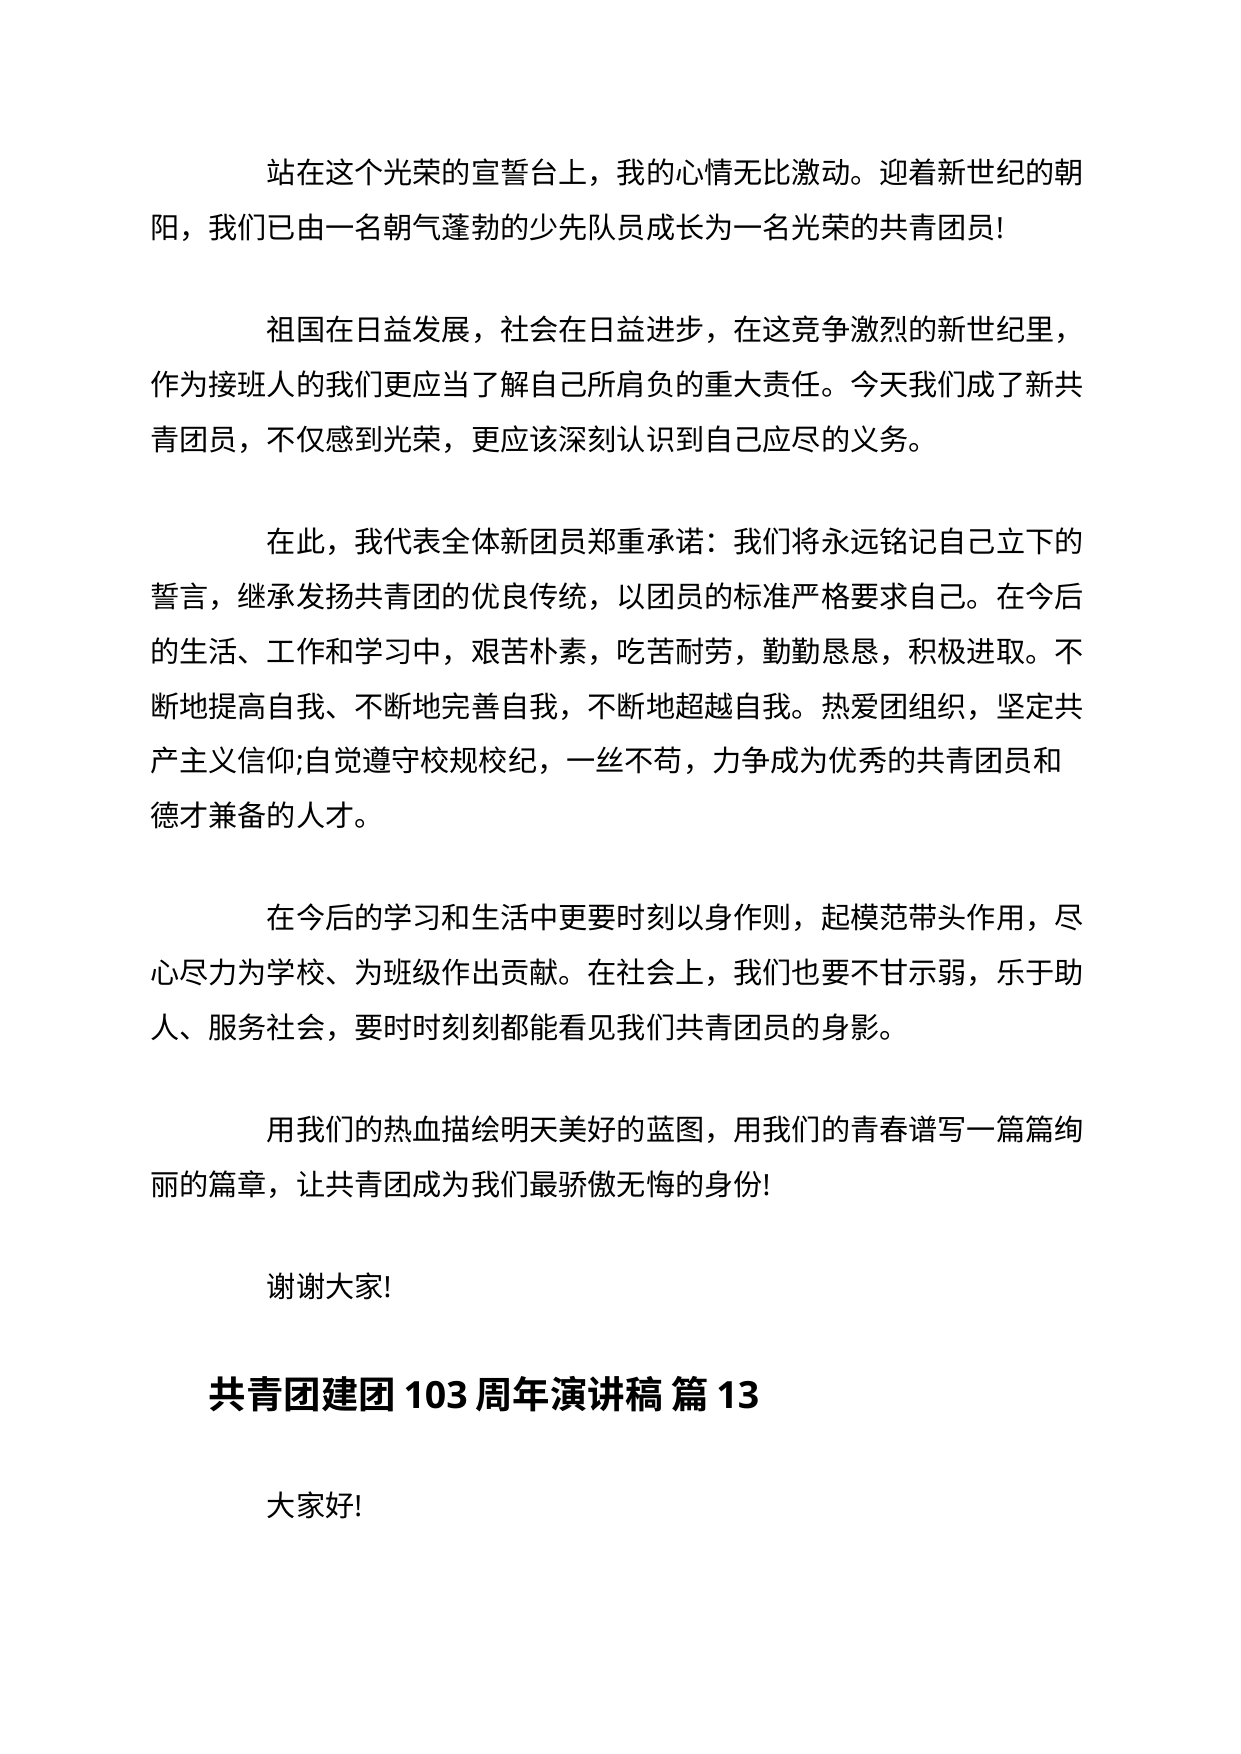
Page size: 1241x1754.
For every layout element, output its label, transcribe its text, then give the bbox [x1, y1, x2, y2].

text 在今后的学习和生活中更要时刻以身作则，起模范带头作用，尽心尽力为学校、为班级作出贡献。在社会上，我们也要不甘示弱，乐于助人、服务社会，要时时刻刻都能看见我们共青团员的身影。 [150, 895, 1090, 1047]
text 大家好! [150, 1483, 1090, 1525]
text 站在这个光荣的宣誓台上，我的心情无比激动。迎着新世纪的朝阳，我们已由一名朝气蓬勃的少先队员成长为一名光荣的共青团员! [150, 150, 1090, 247]
text 在此，我代表全体新团员郑重承诺：我们将永远铭记自己立下的誓言，继承发扬共青团的优良传统，以团员的标准严格要求自己。在今后的生活、工作和学习中，艰苦朴素，吃苦耐劳，勤勤恳恳，积极进取。不断地提高自我、不断地完善自我，不断地超越自我。热爱团组织，坚定共产主义信仰;自觉遵守校规校纪，一丝不苟，力争成为优秀的共青团员和德才兼备的人才。 [150, 518, 1090, 835]
text 祖国在日益发展，社会在日益进步，在这竞争激烈的新世纪里，作为接班人的我们更应当了解自己所肩负的重大责任。今天我们成了新共青团员，不仅感到光荣，更应该深刻认识到自己应尽的义务。 [150, 307, 1090, 459]
text 谢谢大家! [150, 1263, 1090, 1306]
text 共青团建团103周年演讲稿 篇13 [150, 1365, 1090, 1420]
text 用我们的热血描绘明天美好的蓝图，用我们的青春谱写一篇篇绚丽的篇章，让共青团成为我们最骄傲无悔的身份! [150, 1106, 1090, 1204]
